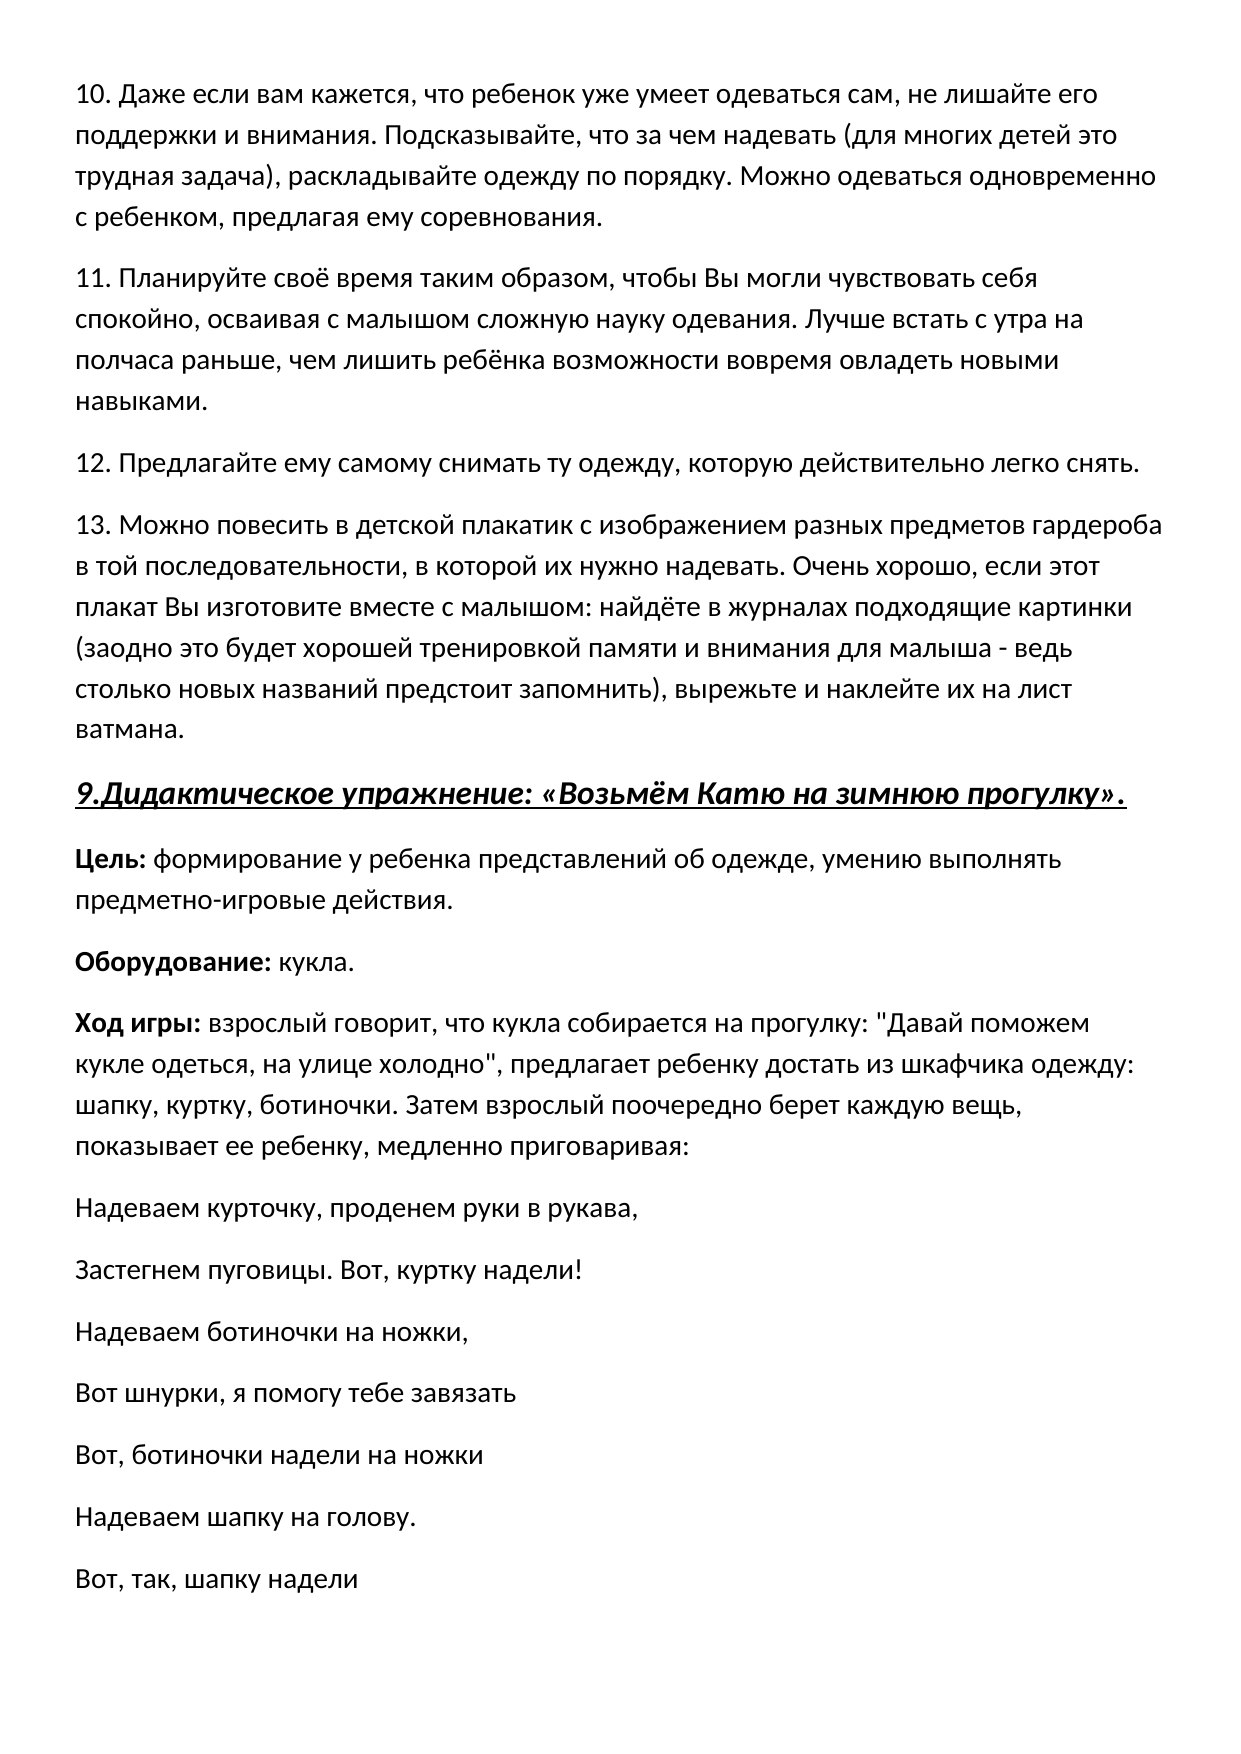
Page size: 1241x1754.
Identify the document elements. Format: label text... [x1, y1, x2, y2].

text Надеваем курточку, проденем руки в рукава, [75, 1189, 1165, 1225]
text Цель: формирование у ребенка представлений об одежде, умению выполнять предметно-игровые действия. [75, 840, 1165, 917]
text Вот шнурки, я помогу тебе завязать [75, 1374, 1165, 1410]
text Застегнем пуговицы. Вот, куртку надели! [75, 1251, 1165, 1286]
text Вот, ботиночки надели на ножки [75, 1436, 1165, 1472]
text 9.Дидактическое упражнение: «Возьмём Катю на зимнюю прогулку». [75, 772, 1165, 813]
text 12. Предлагайте ему самому снимать ту одежду, которую действительно легко снять. [75, 444, 1165, 480]
text Надеваем ботиночки на ножки, [75, 1313, 1165, 1348]
text 13. Можно повесить в детской плакатик с изображением разных предметов гардероба в той последовательности, в которой их нужно надевать. Очень хорошо, если этот плакат Вы изготовите вместе с малышом: найдёте в журналах подходящие картинки (заодно это будет хорошей тренировкой памяти и внимания для малыша - ведь столько новых названий предстоит запомнить), вырежьте и наклейте их на лист ватмана. [75, 506, 1165, 746]
text 10. Даже если вам кажется, что ребенок уже умеет одеваться сам, не лишайте его поддержки и внимания. Подсказывайте, что за чем надевать (для многих детей это трудная задача), раскладывайте одежду по порядку. Можно одеваться одновременно с ребенком, предлагая ему соревнования. [75, 75, 1165, 233]
text Оборудование: кукла. [75, 943, 1165, 978]
text 11. Планируйте своё время таким образом, чтобы Вы могли чувствовать себя спокойно, осваивая с малышом сложную науку одевания. Лучше встать с утра на полчаса раньше, чем лишить ребёнка возможности вовремя овладеть новыми навыками. [75, 259, 1165, 418]
text Надеваем шапку на голову. [75, 1498, 1165, 1533]
text Вот, так, шапку надели [75, 1560, 1165, 1595]
text Ход игры: взрослый говорит, что кукла собирается на прогулку: "Давай поможем кукле одеться, на улице холодно", предлагает ребенку достать из шкафчика одежду: шапку, куртку, ботиночки. Затем взрослый поочередно берет каждую вещь, показывает ее ребенку, медленно приговаривая: [75, 1004, 1165, 1163]
